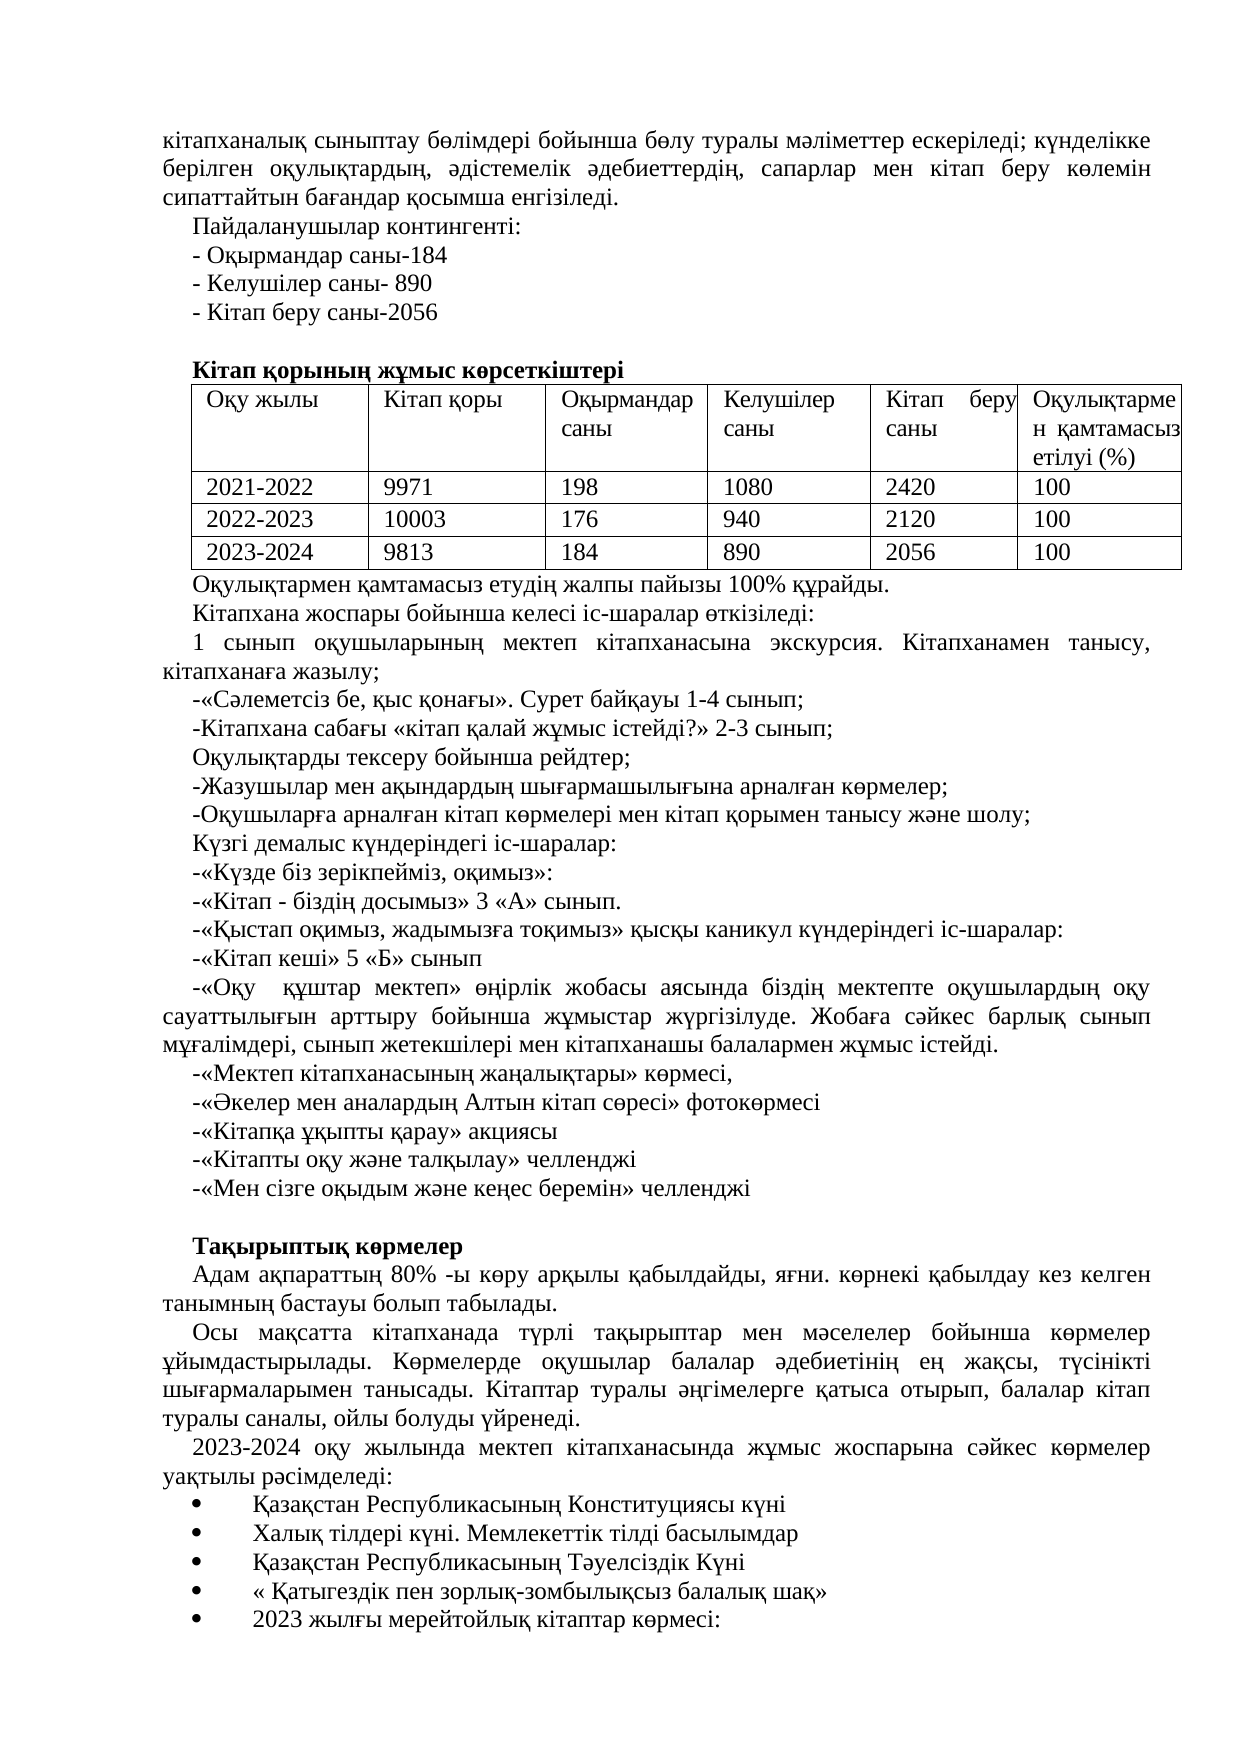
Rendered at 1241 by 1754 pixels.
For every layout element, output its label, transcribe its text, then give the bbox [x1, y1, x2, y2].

text -«Кітап кеші» 5 «Б» сынып [162, 943, 1152, 972]
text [162, 125, 1152, 211]
text -«Мен сізге оқыдым және кеңес беремін» челленджі [162, 1173, 1152, 1202]
table_cell 2120 [871, 504, 1017, 536]
text 2023-2024 оқу жылында мектеп кітапханасында жұмыс жоспарына сәйкес көрмелер уақтылы рәсімделеді: [162, 1432, 1152, 1489]
text -«Қыстап оқимыз, жадымызға тоқимыз» қысқы каникул күндеріндегі іс-шаралар: [162, 914, 1152, 943]
text -Жазушылар мен ақындардың шығармашылығына арналған көрмелер; [162, 771, 1152, 799]
text -Оқушыларға арналған кітап көрмелері мен кітап қорымен танысу және шолу; [162, 799, 1152, 828]
table_cell 2056 [871, 537, 1017, 568]
table_cell 9971 [369, 472, 545, 503]
table_cell 176 [546, 504, 707, 536]
table_cell 2023-2024 [192, 537, 368, 568]
table_header Оқырмандар саны [546, 385, 707, 471]
text 1 сынып оқушыларының мектеп кітапханасына экскурсия. Кітапханамен танысу, кітапханаға жазылу; [162, 627, 1152, 684]
table_cell 940 [708, 504, 870, 536]
text Кітапхана жоспары бойынша келесі іс-шаралар өткізіледі: [162, 598, 1152, 627]
text Адам ақпараттың 80% -ы көру арқылы қабылдайды, яғни. көрнекі қабылдау кез келген танымның бастауы болып табылады. [162, 1259, 1152, 1317]
table_cell 100 [1018, 537, 1181, 568]
text -«Күзде біз зерікпейміз, оқимыз»: [162, 857, 1152, 886]
table_cell 2021-2022 [192, 472, 368, 503]
text Кітап қорының жұмыс көрсеткіштері [162, 355, 1152, 383]
text -«Әкелер мен аналардың Алтын кітап сөресі» фотокөрмесі [162, 1087, 1152, 1116]
text -«Кітапты оқу және талқылау» челленджі [162, 1144, 1152, 1173]
table_header Келушілер саны [708, 385, 870, 471]
table_cell 100 [1018, 472, 1181, 503]
text - Кітап беру саны-2056 [162, 297, 1152, 326]
text Күзгі демалыс күндеріндегі іс-шаралар: [162, 828, 1152, 857]
text Пайдаланушылар контингенті: [162, 211, 1152, 240]
text Тақырыптық көрмелер [162, 1231, 1152, 1259]
text Оқулықтарды тексеру бойынша рейдтер; [162, 742, 1152, 771]
table_cell 1080 [708, 472, 870, 503]
table_cell 2420 [871, 472, 1017, 503]
text -«Мектеп кітапханасының жаңалықтары» көрмесі, [162, 1058, 1152, 1087]
text -Кітапхана сабағы «кітап қалай жұмыс істейді?» 2-3 сынып; [162, 713, 1152, 742]
text - Оқырмандар саны-184 [162, 240, 1152, 268]
table_cell 198 [546, 472, 707, 503]
table_cell 10003 [369, 504, 545, 536]
table_cell 2022-2023 [192, 504, 368, 536]
table_cell 184 [546, 537, 707, 568]
list « Қатыгездік пен зорлық-зомбылықсыз балалық шақ» [162, 1576, 1152, 1604]
table_cell 890 [708, 537, 870, 568]
table_header Кітап беру саны [871, 385, 1017, 471]
table_header Оқулықтармен қамтамасыз етілуі (%) [1018, 385, 1181, 471]
table_header Оқу жылы [192, 385, 368, 471]
text -«Кітапқа ұқыпты қарау» акциясы [162, 1116, 1152, 1144]
text Осы мақсатта кітапханада түрлі тақырыптар мен мәселелер бойынша көрмелер ұйымдастырылады. Көрмелерде оқушылар балалар әдебиетінің ең жақсы, түсінікті шығармаларымен танысады. Кітаптар туралы әңгімелерге қатыса отырып, балалар кітап туралы саналы, ойлы болуды үйренеді. [162, 1317, 1152, 1432]
text -«Оқу құштар мектеп» өңірлік жобасы аясында біздің мектепте оқушылардың оқу сауаттылығын арттыру бойынша жұмыстар жүргізілуде. Жобаға сәйкес барлық сынып мұғалімдері, сынып жетекшілері мен кітапханашы балалармен жұмыс істейді. [162, 972, 1152, 1058]
text Оқулықтармен қамтамасыз етудің жалпы пайызы 100% құрайды. [162, 569, 1152, 598]
text -«Кітап - біздің досымыз» 3 «А» сынып. [162, 886, 1152, 914]
text -«Сәлеметсіз бе, қыс қонағы». Сурет байқауы 1-4 сынып; [162, 684, 1152, 713]
table_header Кітап қоры [369, 385, 545, 471]
list Қазақстан Республикасының Тәуелсіздік Күні [162, 1547, 1152, 1576]
list Халық тілдері күні. Мемлекеттік тілді басылымдар [162, 1518, 1152, 1547]
table_cell 100 [1018, 504, 1181, 536]
table_cell 9813 [369, 537, 545, 568]
list 2023 жылғы мерейтойлық кітаптар көрмесі: [162, 1604, 1152, 1633]
list Қазақстан Республикасының Конституциясы күні [162, 1489, 1152, 1518]
text - Келушілер саны- 890 [162, 268, 1152, 297]
